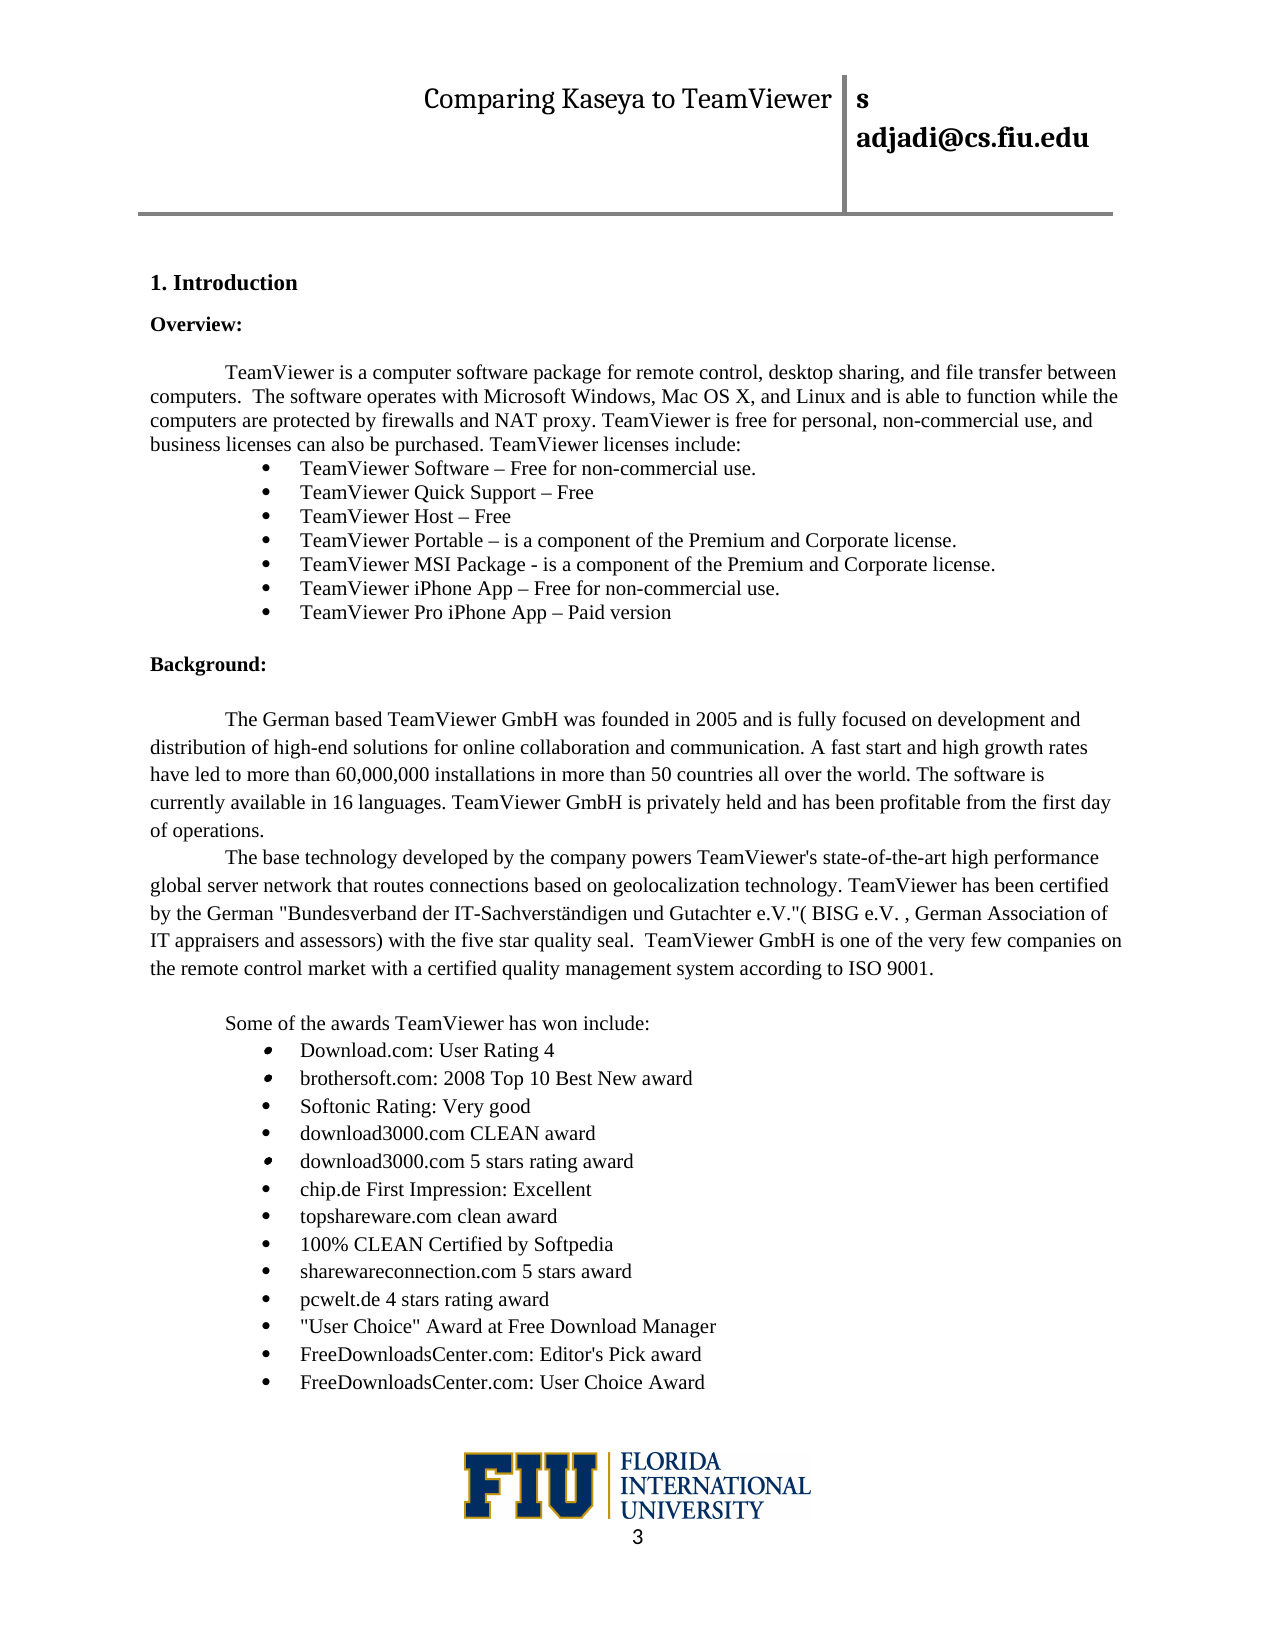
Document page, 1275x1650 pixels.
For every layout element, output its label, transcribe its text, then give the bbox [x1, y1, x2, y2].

list FreeDownloadsCenter.com: User Choice Award [262, 1370, 1125, 1394]
list TeamViewer Host – Free [262, 504, 1125, 528]
list FreeDownloadsCenter.com: Editor's Pick award [262, 1342, 1125, 1366]
text Overview: [150, 312, 1125, 336]
text The base technology developed by the company powers TeamViewer's state-of-the-art high performance global server network that routes connections based on geolocalization technology. TeamViewer has been certified by the German "Bundesverband der IT-Sachverständigen und Gutachter e.V."( BISG e.V. , German Association of IT appraisers and assessors) with the five star quality seal. TeamViewer GmbH is one of the very few companies on the remote control market with a certified quality management system according to ISO 9001. [150, 845, 1125, 980]
list download3000.com CLEAN award [262, 1121, 1125, 1145]
list TeamViewer Portable – is a component of the Premium and Corporate license. [262, 528, 1125, 552]
list Softonic Rating: Very good [262, 1094, 1125, 1118]
list TeamViewer Pro iPhone App – Paid version [262, 600, 1125, 624]
list TeamViewer iPhone App – Free for non-commercial use. [262, 576, 1125, 600]
list TeamViewer Software – Free for non-commercial use. [262, 456, 1125, 480]
picture [464, 1452, 811, 1519]
list TeamViewer Quick Support – Free [262, 480, 1125, 504]
text TeamViewer is a computer software package for remote control, desktop sharing, and file transfer between computers. The software operates with Microsoft Windows, Mac OS X, and Linux and is able to function while the computers are protected by firewalls and NAT proxy. TeamViewer is free for personal, non-commercial use, and business licenses can also be purchased. TeamViewer licenses include: [150, 360, 1125, 456]
text The German based TeamViewer GmbH was founded in 2005 and is fully focused on development and distribution of high-end solutions for online collaboration and communication. A fast start and high growth rates have led to more than 60,000,000 installations in more than 50 countries all over the world. The software is currently available in 16 languages. TeamViewer GmbH is privately held and has been profitable from the first day of operations. [150, 707, 1125, 842]
list Download.com: User Rating 4 [262, 1038, 1125, 1062]
list pcwelt.de 4 stars rating award [262, 1287, 1125, 1311]
list "User Choice" Award at Free Download Manager [262, 1314, 1125, 1338]
list 100% CLEAN Certified by Softpedia [262, 1232, 1125, 1256]
list download3000.com 5 stars rating award [262, 1149, 1125, 1173]
text 1. Introduction [150, 269, 1125, 295]
list topshareware.com clean award [262, 1204, 1125, 1228]
list brothersoft.com: 2008 Top 10 Best New award [262, 1066, 1125, 1090]
list Some of the awards TeamViewer has won include: [150, 1011, 1125, 1035]
list TeamViewer MSI Package - is a component of the Premium and Corporate license. [262, 552, 1125, 576]
list sharewareconnection.com 5 stars award [262, 1259, 1125, 1283]
list chip.de First Impression: Excellent [262, 1176, 1125, 1201]
text Background: [150, 652, 1125, 676]
